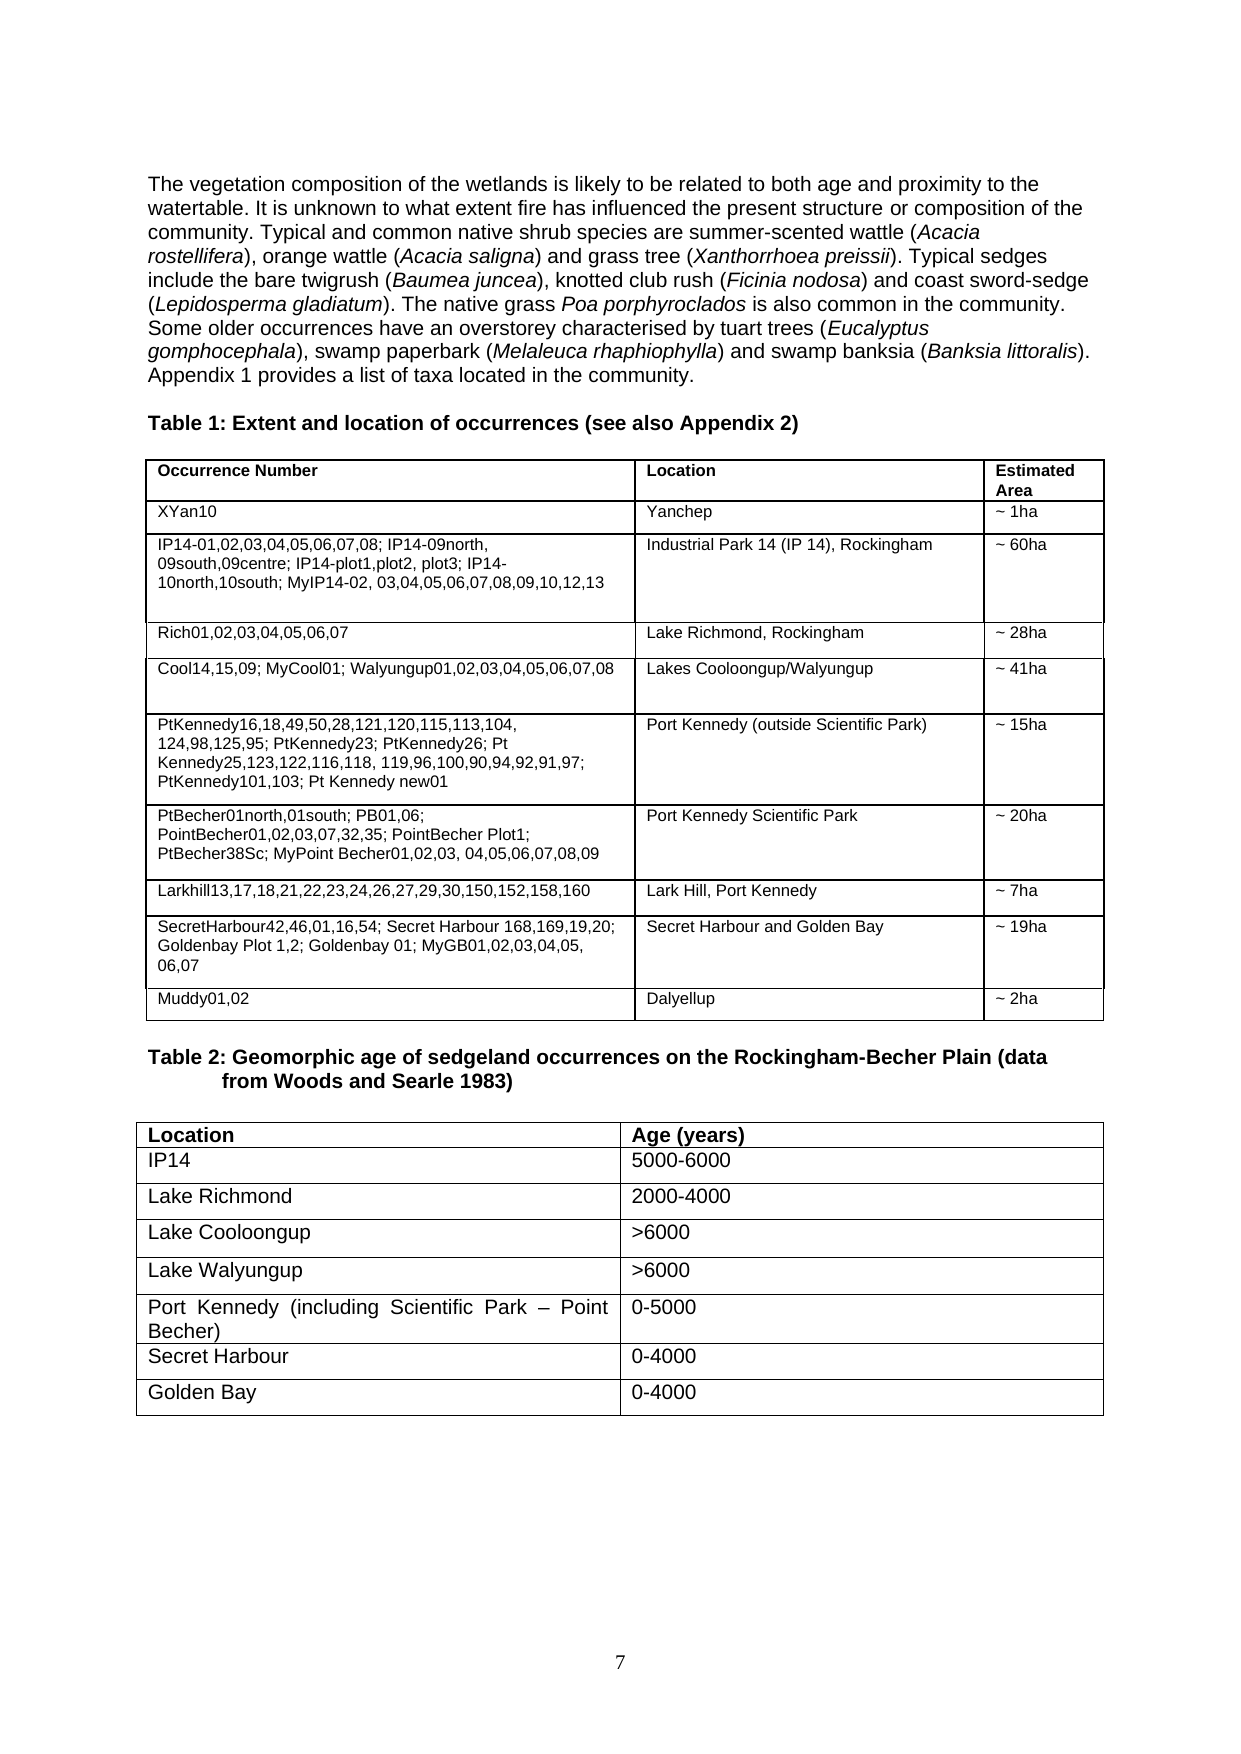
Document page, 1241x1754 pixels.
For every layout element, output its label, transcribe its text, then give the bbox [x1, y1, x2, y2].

table_cell ~ 41ha [985, 658, 1103, 713]
table_cell ~ 2ha [985, 988, 1103, 1020]
table_header Occurrence Number [147, 461, 634, 499]
table_header Location [137, 1123, 620, 1147]
table_cell ~ 60ha [985, 535, 1103, 622]
table_cell ~ 7ha [985, 881, 1103, 915]
table_cell Rich01,02,03,04,05,06,07 [147, 623, 635, 658]
table_cell Lark Hill, Port Kennedy [636, 881, 983, 915]
table_cell Cool14,15,09; MyCool01; Walyungup01,02,03,04,05,06,07,08 [147, 659, 634, 713]
subtitle Table 2: Geomorphic age of sedgeland occurrences on the Rockingham-Becher Plain (data from Woods and Searle 1983) [148, 1045, 1092, 1093]
table_cell SecretHarbour42,46,01,16,54; Secret Harbour 168,169,19,20; Goldenbay Plot 1,2; Goldenbay 01; MyGB01,02,03,04,05, 06,07 [147, 917, 634, 987]
table_cell ~ 1ha [985, 502, 1103, 532]
table_cell [137, 1344, 620, 1379]
table_cell [137, 1258, 620, 1293]
table_cell XYan10 [147, 502, 634, 532]
table_cell Lakes Cooloongup/Walyungup [636, 659, 983, 713]
table_cell ~ 28ha [985, 622, 1103, 658]
table_cell 0-4000 [621, 1380, 1103, 1415]
table_cell IP14 [137, 1148, 620, 1183]
table_header Location [636, 461, 983, 499]
table_cell 0-5000 [621, 1295, 1103, 1342]
table_cell Dalyellup [636, 989, 983, 1020]
table_cell IP14-01,02,03,04,05,06,07,08; IP14-09north, 09south,09centre; IP14-plot1,plot2, plot3; IP14-10north,10south; MyIP14-02, 03,04,05,06,07,08,09,10,12,13 [147, 535, 634, 622]
table_cell 0-4000 [621, 1344, 1103, 1379]
table_header Age (years) [621, 1123, 1103, 1147]
table_cell ~ 19ha [985, 917, 1103, 987]
table_cell >6000 [621, 1258, 1103, 1293]
table_cell Larkhill13,17,18,21,22,23,24,26,27,29,30,150,152,158,160 [147, 881, 634, 915]
table_cell ~ 20ha [985, 806, 1103, 879]
table_header Estimated Area [985, 461, 1103, 499]
table_cell Port Kennedy (outside Scientific Park) [636, 715, 983, 803]
table_cell and [636, 917, 983, 987]
table_cell [137, 1220, 620, 1257]
table_cell [137, 1184, 620, 1219]
table_cell 5000-6000 [621, 1148, 1103, 1183]
text The vegetation composition of the wetlands is likely to be related to both age and proximity to the watertable. It is unknown to what extent fire has influenced the present structure or composition of the community. Typical and common native shrub species are summer-scented wattle (Acacia rostellifera), orange wattle (Acacia saligna) and grass tree (Xanthorrhoea preissii). Typical sedges include the bare twigrush (Baumea juncea), knotted club rush (Ficinia nodosa) and coast sword-sedge (Lepidosperma gladiatum). The native grass Poa porphyroclados is also common in the community. Some older occurrences have an overstorey characterised by tuart trees (Eucalyptus gomphocephala), swamp paperbark (Melaleuca rhaphiophylla) and swamp banksia (Banksia littoralis). Appendix 1 provides a list of taxa located in the community. [148, 172, 1092, 387]
table_cell >6000 [621, 1220, 1103, 1257]
table_cell , Rockingham [636, 623, 984, 658]
table_cell Muddy01,02 [147, 989, 634, 1020]
table_cell Port Kennedy (including – Point Becher) [137, 1295, 620, 1342]
table_cell 2000-4000 [621, 1184, 1103, 1219]
table_cell [137, 1380, 620, 1415]
table_cell Industrial Park 14 (IP 14), Rockingham [636, 535, 983, 622]
table_cell Yanchep [636, 502, 983, 532]
table_cell ~ 15ha [985, 715, 1103, 803]
table_cell PtKennedy16,18,49,50,28,121,120,115,113,104, 124,98,125,95; PtKennedy23; PtKennedy26; Pt Kennedy25,123,122,116,118, 119,96,100,90,94,92,91,97; PtKennedy101,103; Pt Kennedy new01 [147, 715, 634, 803]
table_cell PtBecher01north,01south; PB01,06; PointBecher01,02,03,07,32,35; PointBecher Plot1; PtBecher38Sc; MyPoint Becher01,02,03, 04,05,06,07,08,09 [147, 806, 634, 879]
table_cell Port Kennedy Scientific Park [636, 806, 983, 879]
subtitle Table 1: Extent and location of occurrences (see also Appendix 2) [148, 411, 1092, 435]
